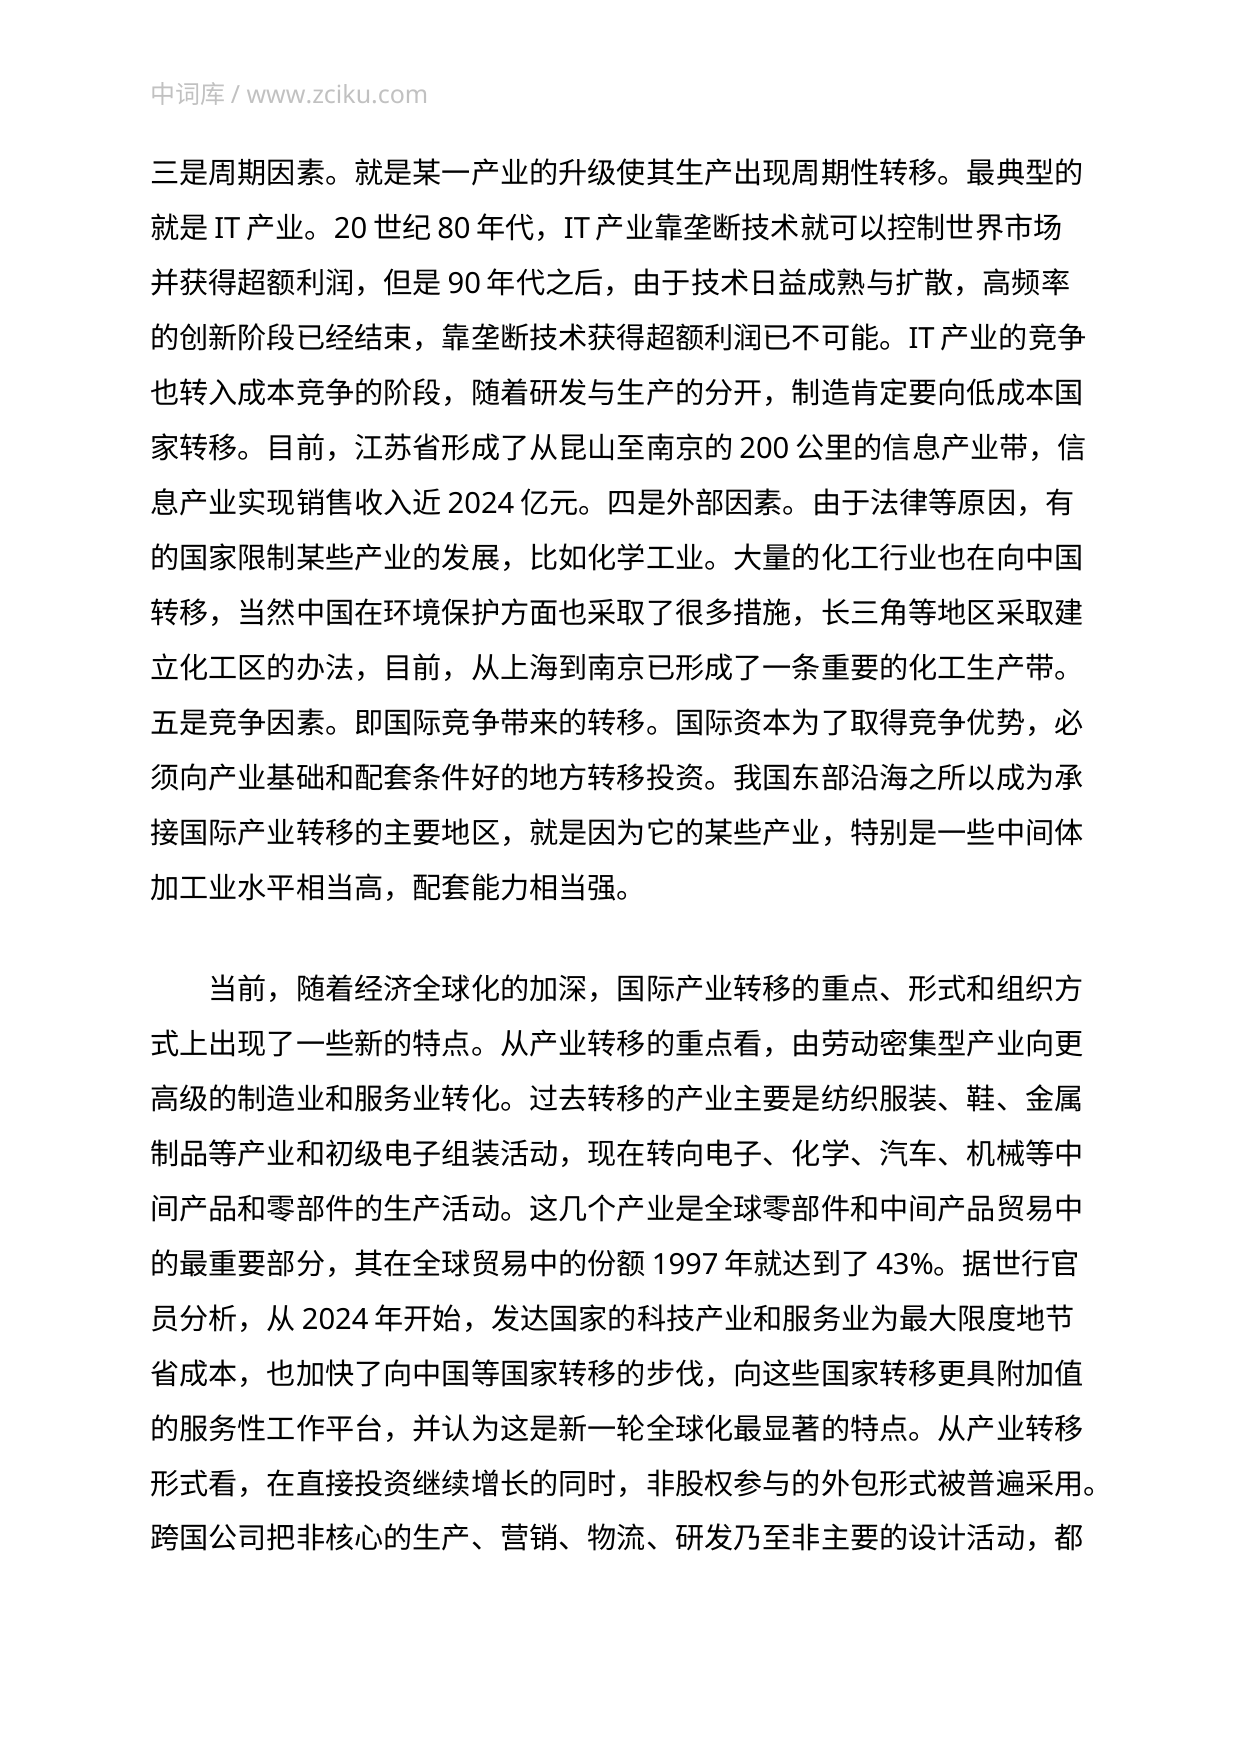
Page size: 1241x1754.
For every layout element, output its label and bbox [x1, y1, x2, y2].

text [150, 966, 1090, 1557]
text [150, 150, 1090, 906]
